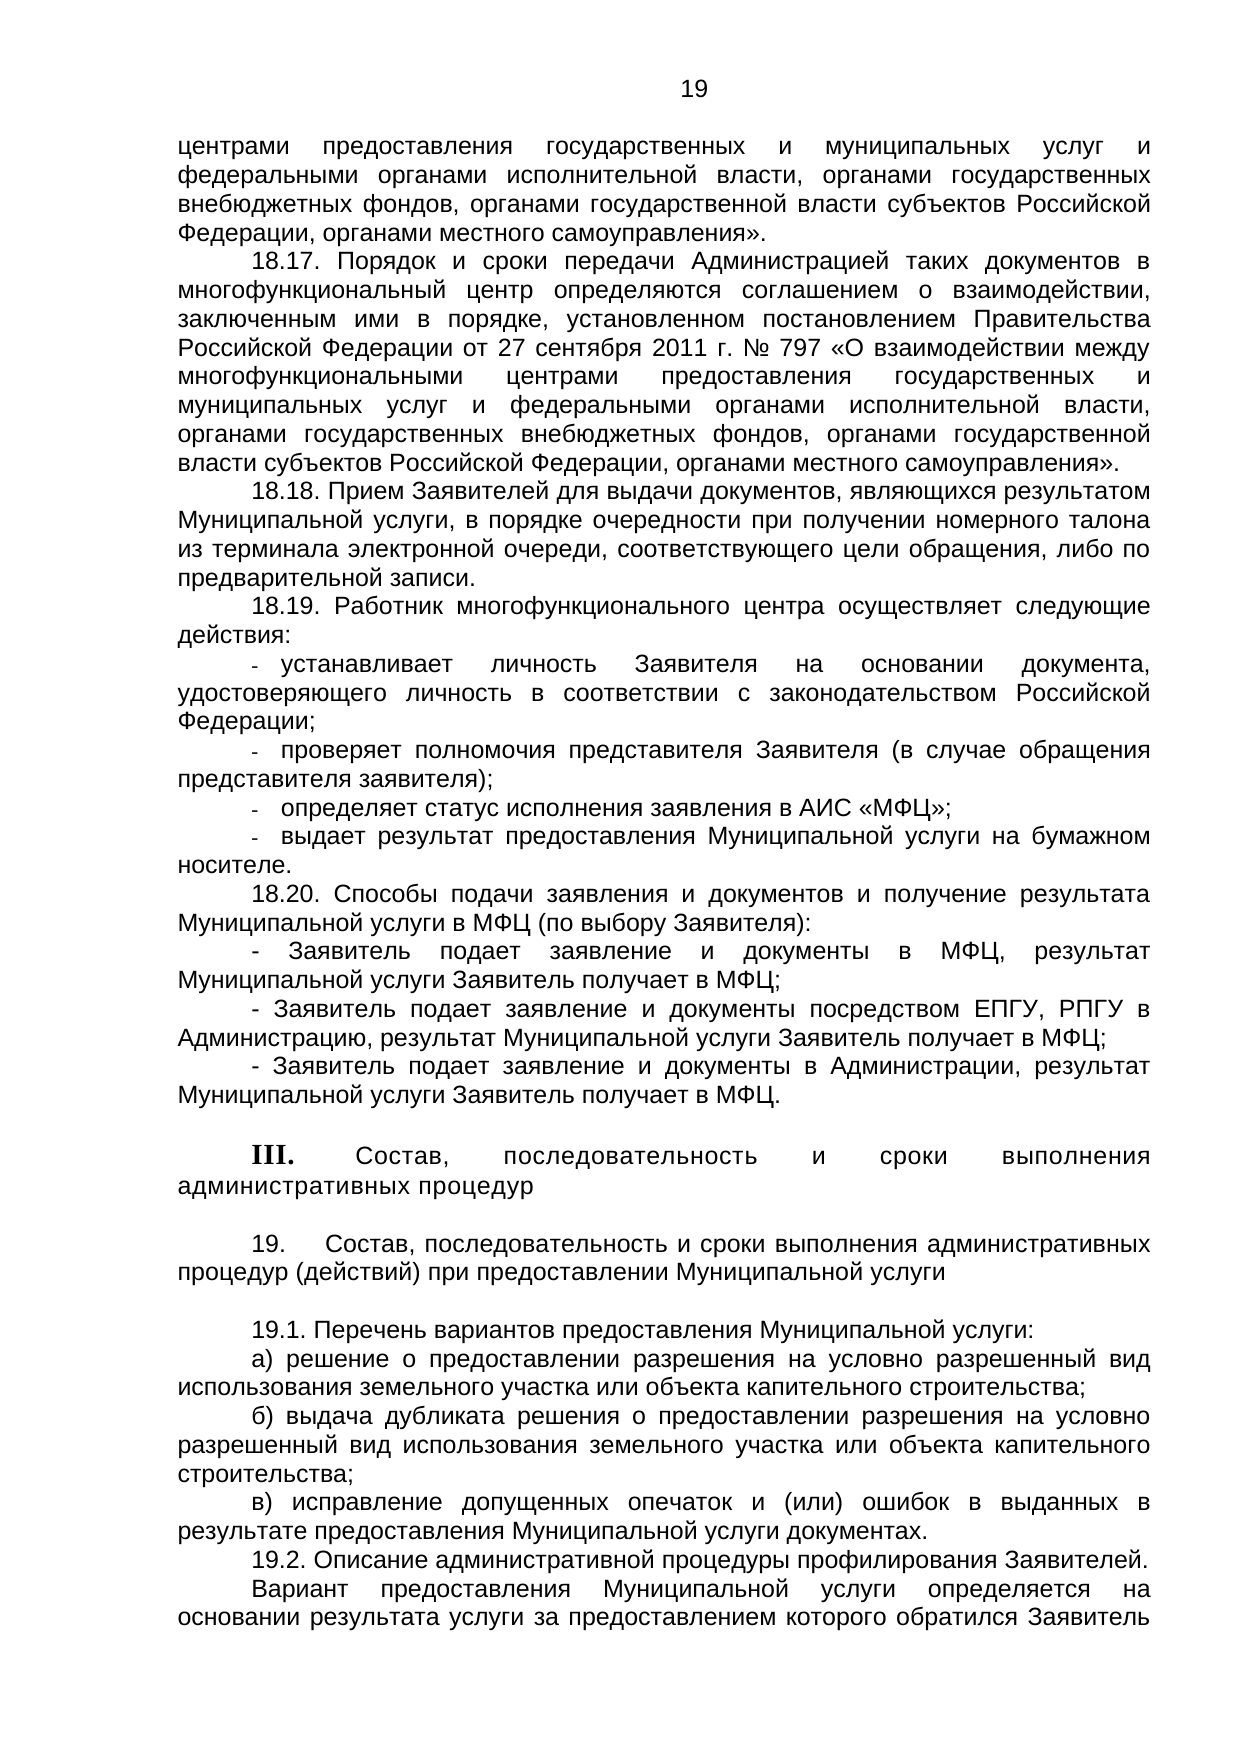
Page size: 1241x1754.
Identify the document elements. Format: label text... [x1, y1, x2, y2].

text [177, 131, 1152, 246]
list определяет статус исполнения заявления в АИС «МФЦ»; [177, 792, 1152, 821]
text - Заявитель подает заявление и документы в Администрации, результат Муниципальной услуги Заявитель получает в МФЦ. [177, 1051, 1152, 1109]
list выдает результат предоставления Муниципальной услуги на бумажном носителе. [177, 821, 1152, 879]
list 19.1. Перечень вариантов предоставления Муниципальной услуги: [177, 1315, 1152, 1343]
list Состав, последовательность и сроки выполнения административных процедур [177, 1137, 1152, 1200]
text 18.17. Порядок и сроки передачи Администрацией таких документов в многофункциональный центр определяются соглашением о взаимодействии, заключенным ими в порядке, установленном постановлением Правительства Российской Федерации от 27 сентября 2011 г. № 797 «О взаимодействии между многофункциональными центрами предоставления государственных и муниципальных услуг и федеральными органами исполнительной власти, органами государственных внебюджетных фондов, органами государственной власти субъектов Российской Федерации, органами местного самоуправления». [177, 246, 1152, 476]
text - Заявитель подает заявление и документы в МФЦ, результат Муниципальной услуги Заявитель получает в МФЦ; [177, 936, 1152, 994]
text 18.19. Работник многофункционального центра осуществляет следующие действия: [177, 591, 1152, 649]
list б) выдача дубликата решения о предоставлении разрешения на условно разрешенный вид использования земельного участка или объекта капительного строительства; [177, 1401, 1152, 1487]
text 18.20. Способы подачи заявления и документов и получение результата Муниципальной услуги в МФЦ (по выбору Заявителя): [177, 879, 1152, 936]
list а) решение о предоставлении разрешения на условно разрешенный вид использования земельного участка или объекта капительного строительства; [177, 1343, 1152, 1401]
text 18.18. Прием Заявителей для выдачи документов, являющихся результатом Муниципальной услуги, в порядке очередности при получении номерного талона из терминала электронной очереди, соответствующего цели обращения, либо по предварительной записи. [177, 476, 1152, 591]
list устанавливает личность Заявителя на основании документа, удостоверяющего личность в соответствии с законодательством Российской Федерации; [177, 649, 1152, 735]
list в) исправление допущенных опечаток и (или) ошибок в выданных в результате предоставления Муниципальной услуги документах. [177, 1487, 1152, 1545]
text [177, 1573, 1152, 1631]
list проверяет полномочия представителя Заявителя (в случае обращения представителя заявителя); [177, 735, 1152, 792]
text - Заявитель подает заявление и документы посредством ЕПГУ, РПГУ в Администрацию, результат Муниципальной услуги Заявитель получает в МФЦ; [177, 994, 1152, 1051]
text 19.2. Описание административной процедуры профилирования Заявителей. [177, 1545, 1152, 1573]
list Состав, последовательность и сроки выполнения административных процедур (действий) при предоставлении Муниципальной услуги [177, 1228, 1152, 1286]
